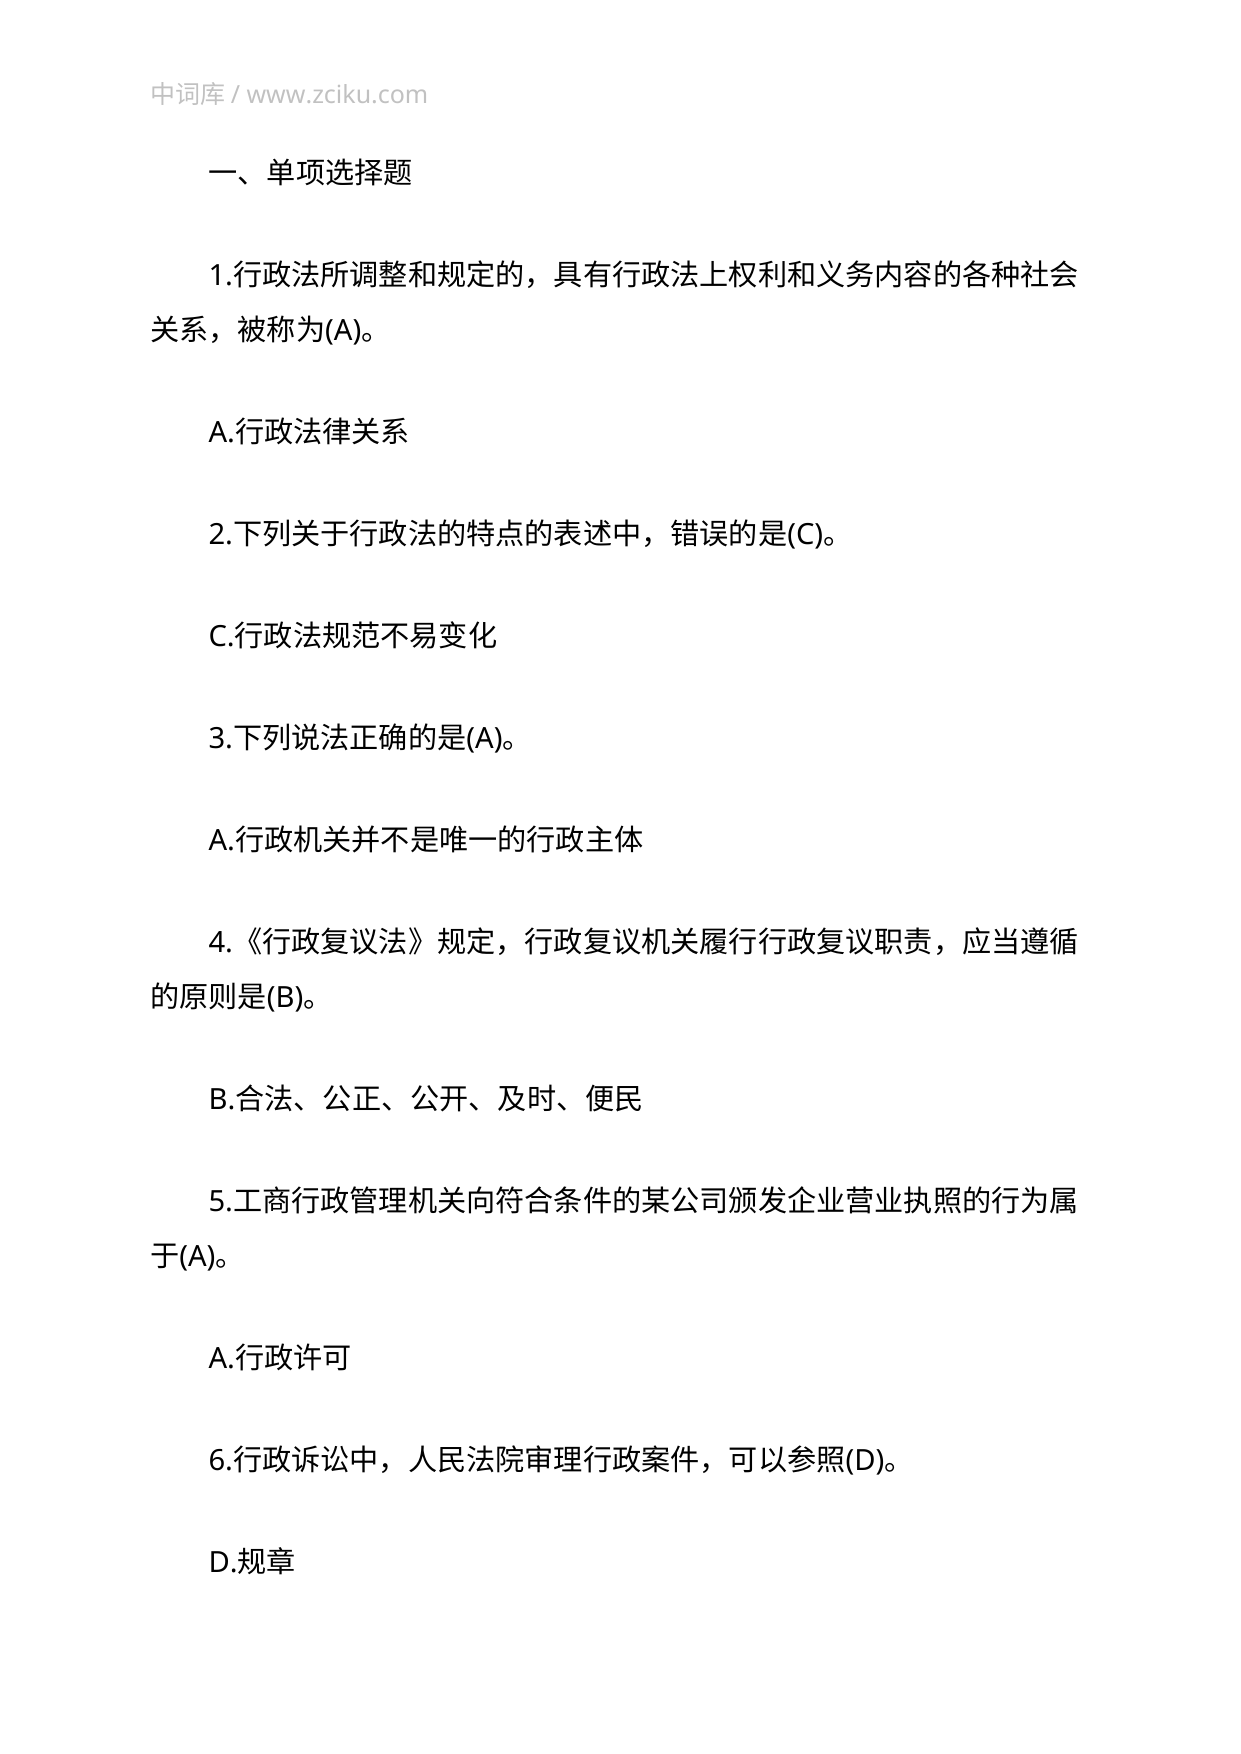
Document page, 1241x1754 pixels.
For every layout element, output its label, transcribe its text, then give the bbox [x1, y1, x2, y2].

text A.行政法律关系 [150, 409, 1090, 451]
text C.行政法规范不易变化 [150, 613, 1090, 655]
text 3.下列说法正确的是(A)。 [150, 715, 1090, 757]
text A.行政机关并不是唯一的行政主体 [150, 817, 1090, 859]
text B.合法、公正、公开、及时、便民 [150, 1076, 1090, 1118]
text 一、单项选择题 [150, 150, 1090, 192]
text A.行政许可 [150, 1334, 1090, 1377]
text 6.行政诉讼中，人民法院审理行政案件，可以参照(D)。 [150, 1437, 1090, 1479]
text 1.行政法所调整和规定的，具有行政法上权利和义务内容的各种社会关系，被称为(A)。 [150, 252, 1090, 349]
text D.规章 [150, 1538, 1090, 1581]
text 4.《行政复议法》规定，行政复议机关履行行政复议职责，应当遵循的原则是(B)。 [150, 919, 1090, 1016]
text 5.工商行政管理机关向符合条件的某公司颁发企业营业执照的行为属于(A)。 [150, 1178, 1090, 1275]
text 2.下列关于行政法的特点的表述中，错误的是(C)。 [150, 511, 1090, 553]
